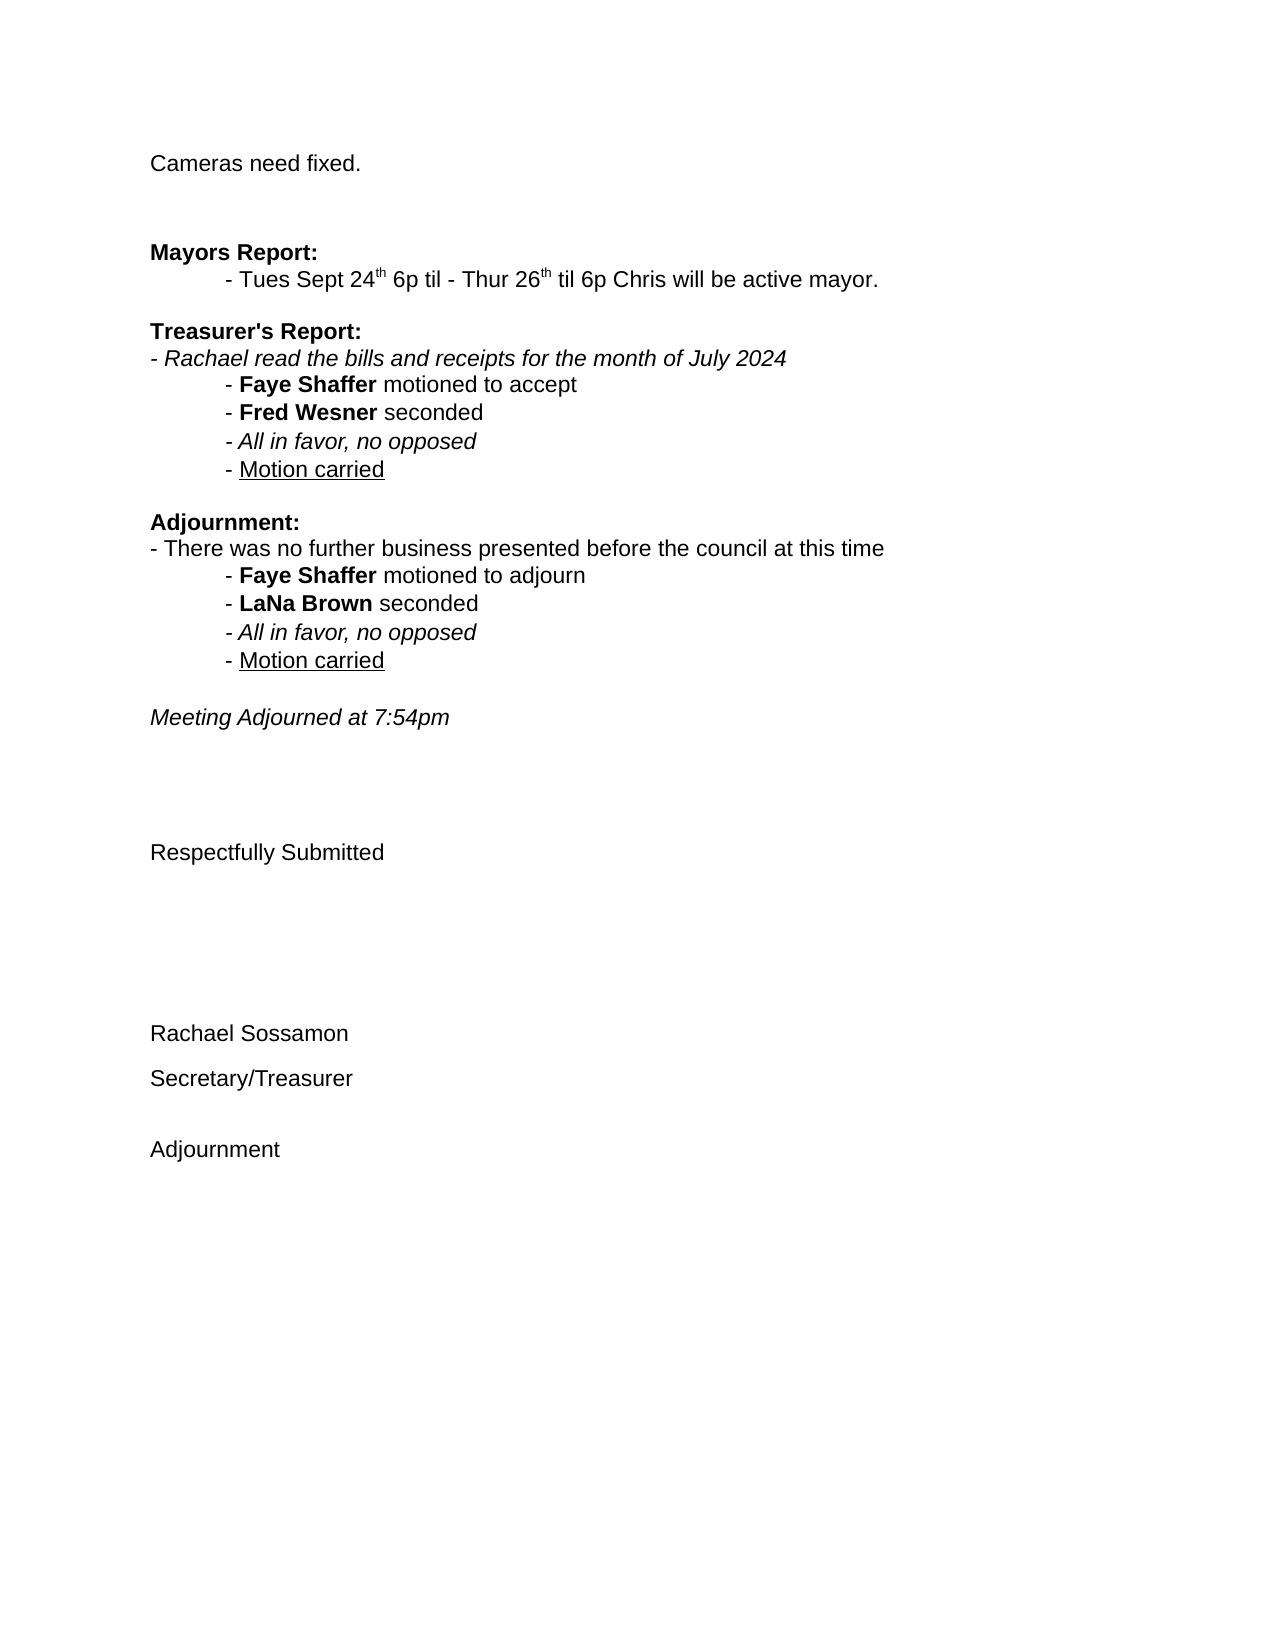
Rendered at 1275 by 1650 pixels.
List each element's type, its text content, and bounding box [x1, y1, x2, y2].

text - Motion carried [150, 647, 1125, 673]
text - Fred Wesner seconded [150, 399, 1125, 426]
text Mayors Report: [150, 239, 1125, 266]
text Adjournment [150, 1136, 1125, 1162]
text Cameras need fixed. [150, 150, 1125, 176]
text Meeting Adjourned at 7:54pm [150, 704, 1125, 730]
text Rachael Sossamon [150, 1019, 1125, 1046]
text - Faye Shaffer motioned to accept [150, 371, 1125, 397]
text Respectfully Submitted [150, 839, 1125, 866]
text - Faye Shaffer motioned to adjourn [150, 562, 1125, 588]
text - All in favor, no opposed [150, 618, 1125, 645]
text - All in favor, no opposed [150, 428, 1125, 454]
text - Rachael read the bills and receipts for the month of July 2024 [150, 344, 1125, 371]
text - LaNa Brown seconded [150, 590, 1125, 616]
text Secretary/Treasurer [150, 1065, 1125, 1091]
text Treasurer's Report: [150, 318, 1125, 344]
text - Tues Sept 24th 6p til - Thur 26th til 6p Chris will be active mayor. [150, 266, 1125, 292]
text - There was no further business presented before the council at this time [150, 535, 1125, 562]
text - Motion carried [150, 456, 1125, 483]
text Adjournment: [150, 509, 1125, 535]
